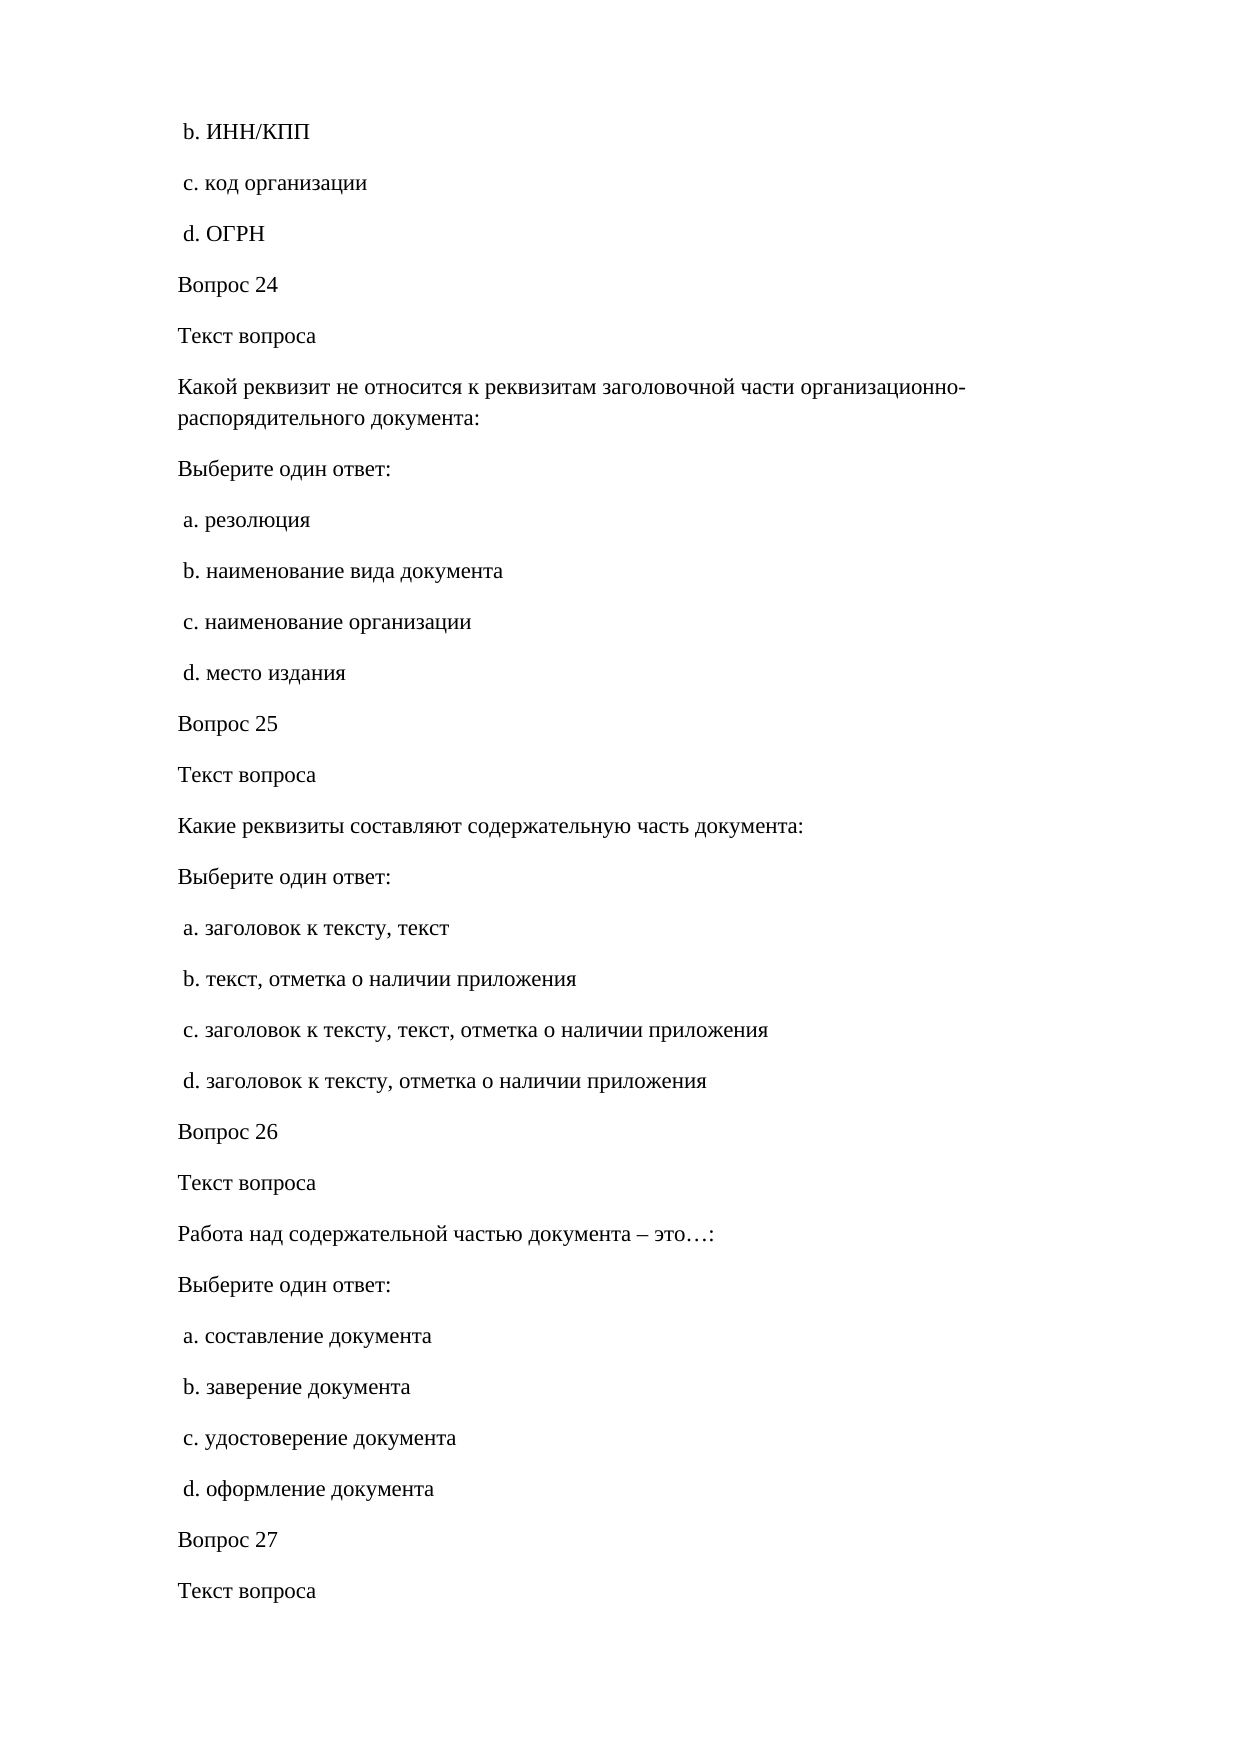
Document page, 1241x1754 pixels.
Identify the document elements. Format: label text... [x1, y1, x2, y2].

text Выберите один ответ: [177, 863, 1152, 889]
text a. составление документа [177, 1322, 1152, 1349]
text Какие реквизиты составляют содержательную часть документа: [177, 812, 1152, 838]
text d. место издания [177, 659, 1152, 685]
text Вопрос 25 [177, 710, 1152, 736]
text Вопрос 27 [177, 1526, 1152, 1553]
text Текст вопроса [177, 1169, 1152, 1196]
text a. резолюция [177, 506, 1152, 532]
text b. наименование вида документа [177, 557, 1152, 583]
text c. наименование организации [177, 608, 1152, 634]
text Текст вопроса [177, 761, 1152, 787]
text d. оформление документа [177, 1475, 1152, 1502]
text Выберите один ответ: [177, 1271, 1152, 1298]
text c. код организации [177, 169, 1152, 196]
text d. заголовок к тексту, отметка о наличии приложения [177, 1067, 1152, 1093]
text Текст вопроса [177, 1577, 1152, 1604]
text Работа над содержательной частью документа – это…: [177, 1220, 1152, 1247]
text Вопрос 24 [177, 271, 1152, 298]
text a. заголовок к тексту, текст [177, 914, 1152, 940]
text c. удостоверение документа [177, 1424, 1152, 1451]
text b. заверение документа [177, 1373, 1152, 1400]
text Вопрос 26 [177, 1118, 1152, 1144]
text Какой реквизит не относится к реквизитам заголовочной части организационно-распорядительного документа: [177, 373, 1152, 430]
text c. заголовок к тексту, текст, отметка о наличии приложения [177, 1016, 1152, 1042]
text d. ОГРН [177, 220, 1152, 247]
text Текст вопроса [177, 322, 1152, 349]
text Выберите один ответ: [177, 454, 1152, 481]
text b. текст, отметка о наличии приложения [177, 965, 1152, 991]
text b. ИНН/КПП [177, 118, 1152, 144]
